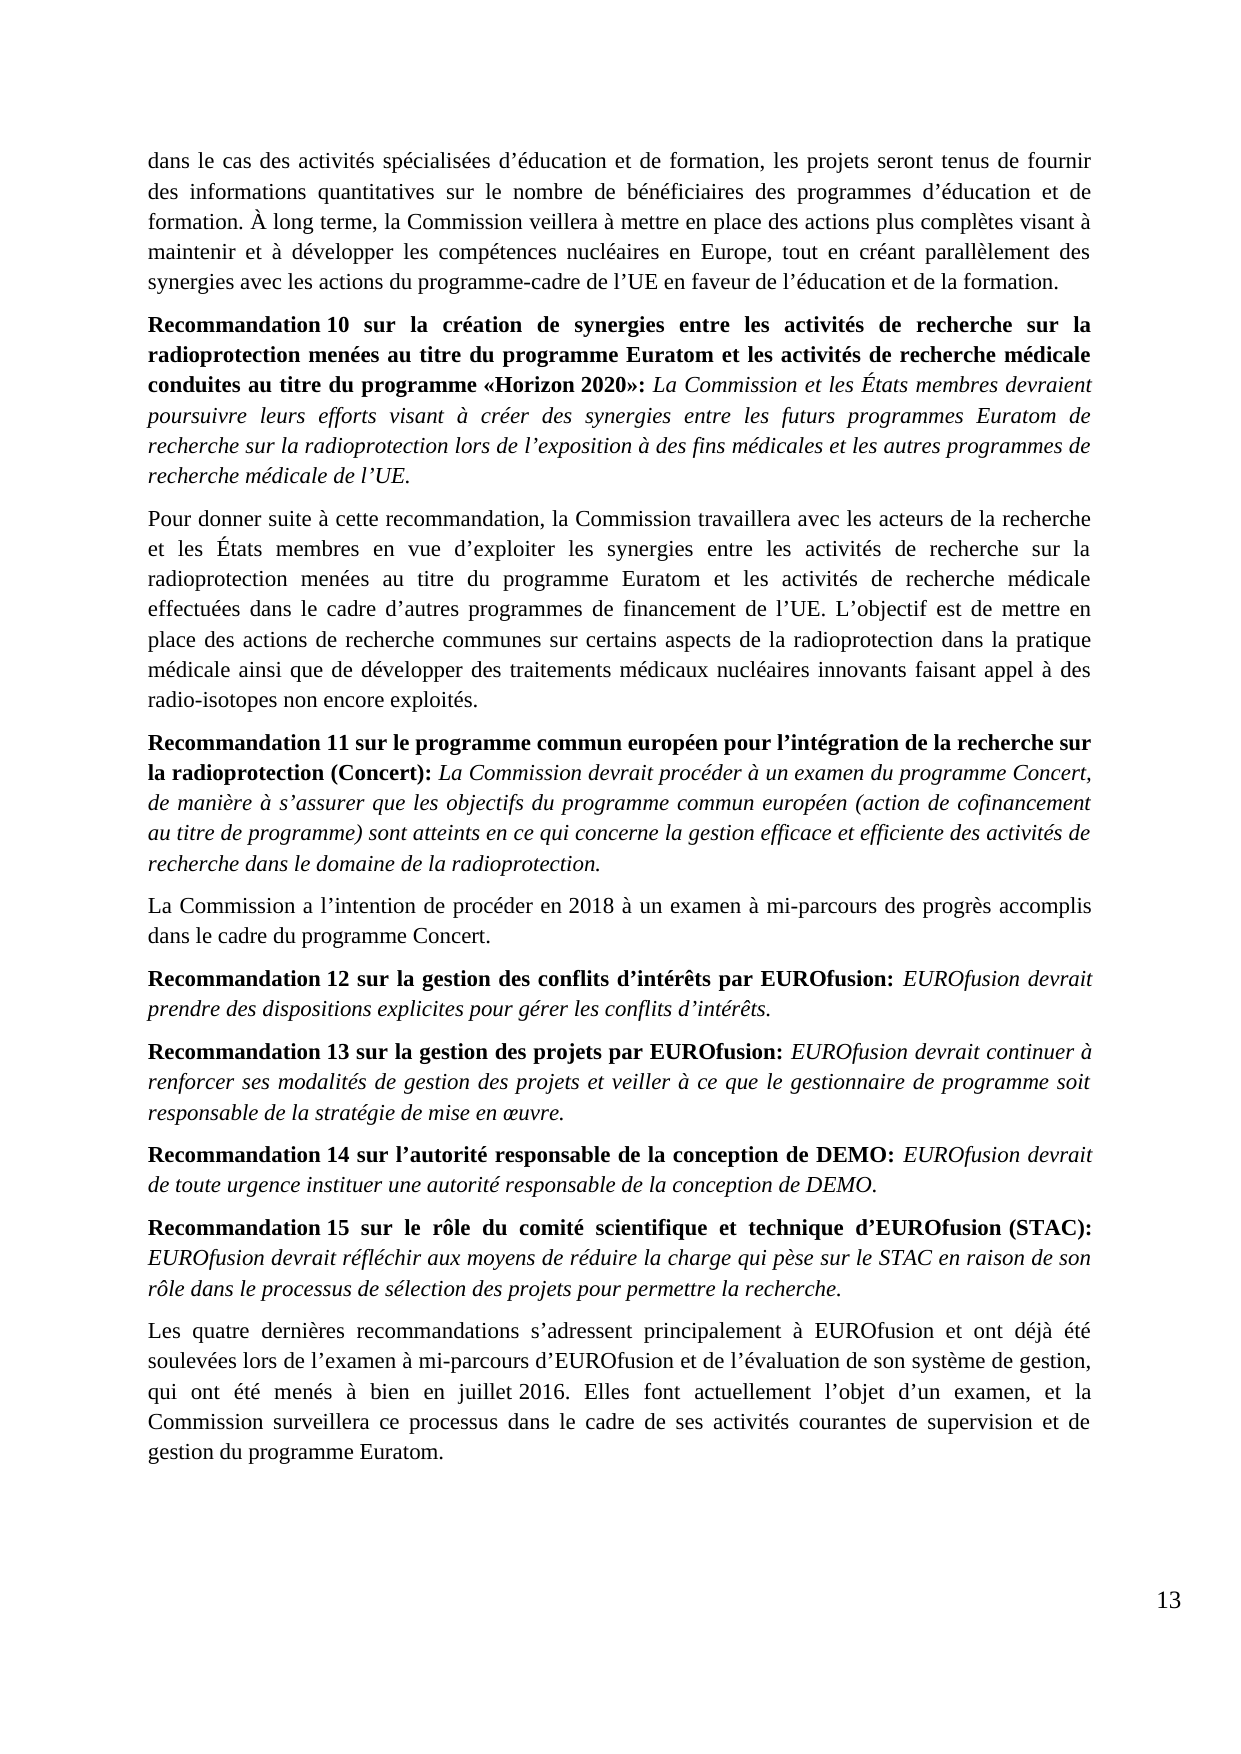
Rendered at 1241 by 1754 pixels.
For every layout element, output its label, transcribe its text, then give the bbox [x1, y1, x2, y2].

text Recommandation 15 sur le rôle du comité scientifique et technique d’EUROfusion (STAC): EUROfusion devrait réfléchir aux moyens de réduire la charge qui pèse sur le STAC en raison de son rôle dans le processus de sélection des projets pour permettre la recherche. [148, 1214, 1093, 1301]
text Recommandation 14 sur l’autorité responsable de la conception de DEMO: EUROfusion devrait de toute urgence instituer une autorité responsable de la conception de DEMO. [148, 1141, 1093, 1198]
text Recommandation 13 sur la gestion des projets par EUROfusion: EUROfusion devrait continuer à renforcer ses modalités de gestion des projets et veiller à ce que le gestionnaire de programme soit responsable de la stratégie de mise en œuvre. [148, 1038, 1093, 1125]
text Pour donner suite à cette recommandation, la Commission travaillera avec les acteurs de la recherche et les États membres en vue d’exploiter les synergies entre les activités de recherche sur la radioprotection menées au titre du programme Euratom et les activités de recherche médicale effectuées dans le cadre d’autres programmes de financement de l’UE. L’objectif est de mettre en place des actions de recherche communes sur certains aspects de la radioprotection dans la pratique médicale ainsi que de développer des traitements médicaux nucléaires innovants faisant appel à des radio-isotopes non encore exploités. [148, 505, 1093, 712]
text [148, 148, 1093, 295]
text Recommandation 12 sur la gestion des conflits d’intérêts par EUROfusion: EUROfusion devrait prendre des dispositions explicites pour gérer les conflits d’intérêts. [148, 965, 1093, 1022]
text Les quatre dernières recommandations s’adressent principalement à EUROfusion et ont déjà été soulevées lors de l’examen à mi-parcours d’EUROfusion et de l’évaluation de son système de gestion, qui ont été menés à bien en juillet 2016. Elles font actuellement l’objet d’un examen, et la Commission surveillera ce processus dans le cadre de ses activités courantes de supervision et de gestion du programme Euratom. [148, 1317, 1093, 1464]
text Recommandation 10 sur la création de synergies entre les activités de recherche sur la radioprotection menées au titre du programme Euratom et les activités de recherche médicale conduites au titre du programme «Horizon 2020»: La Commission et les États membres devraient poursuivre leurs efforts visant à créer des synergies entre les futurs programmes Euratom de recherche sur la radioprotection lors de l’exposition à des fins médicales et les autres programmes de recherche médicale de l’UE. [148, 311, 1093, 488]
text Recommandation 11 sur le programme commun européen pour l’intégration de la recherche sur la radioprotection (Concert): La Commission devrait procéder à un examen du programme Concert, de manière à s’assurer que les objectifs du programme commun européen (action de cofinancement au titre de programme) sont atteints en ce qui concerne la gestion efficace et efficiente des activités de recherche dans le domaine de la radioprotection. [148, 729, 1093, 876]
text La Commission a l’intention de procéder en 2018 à un examen à mi-parcours des progrès accomplis dans le cadre du programme Concert. [148, 892, 1093, 949]
